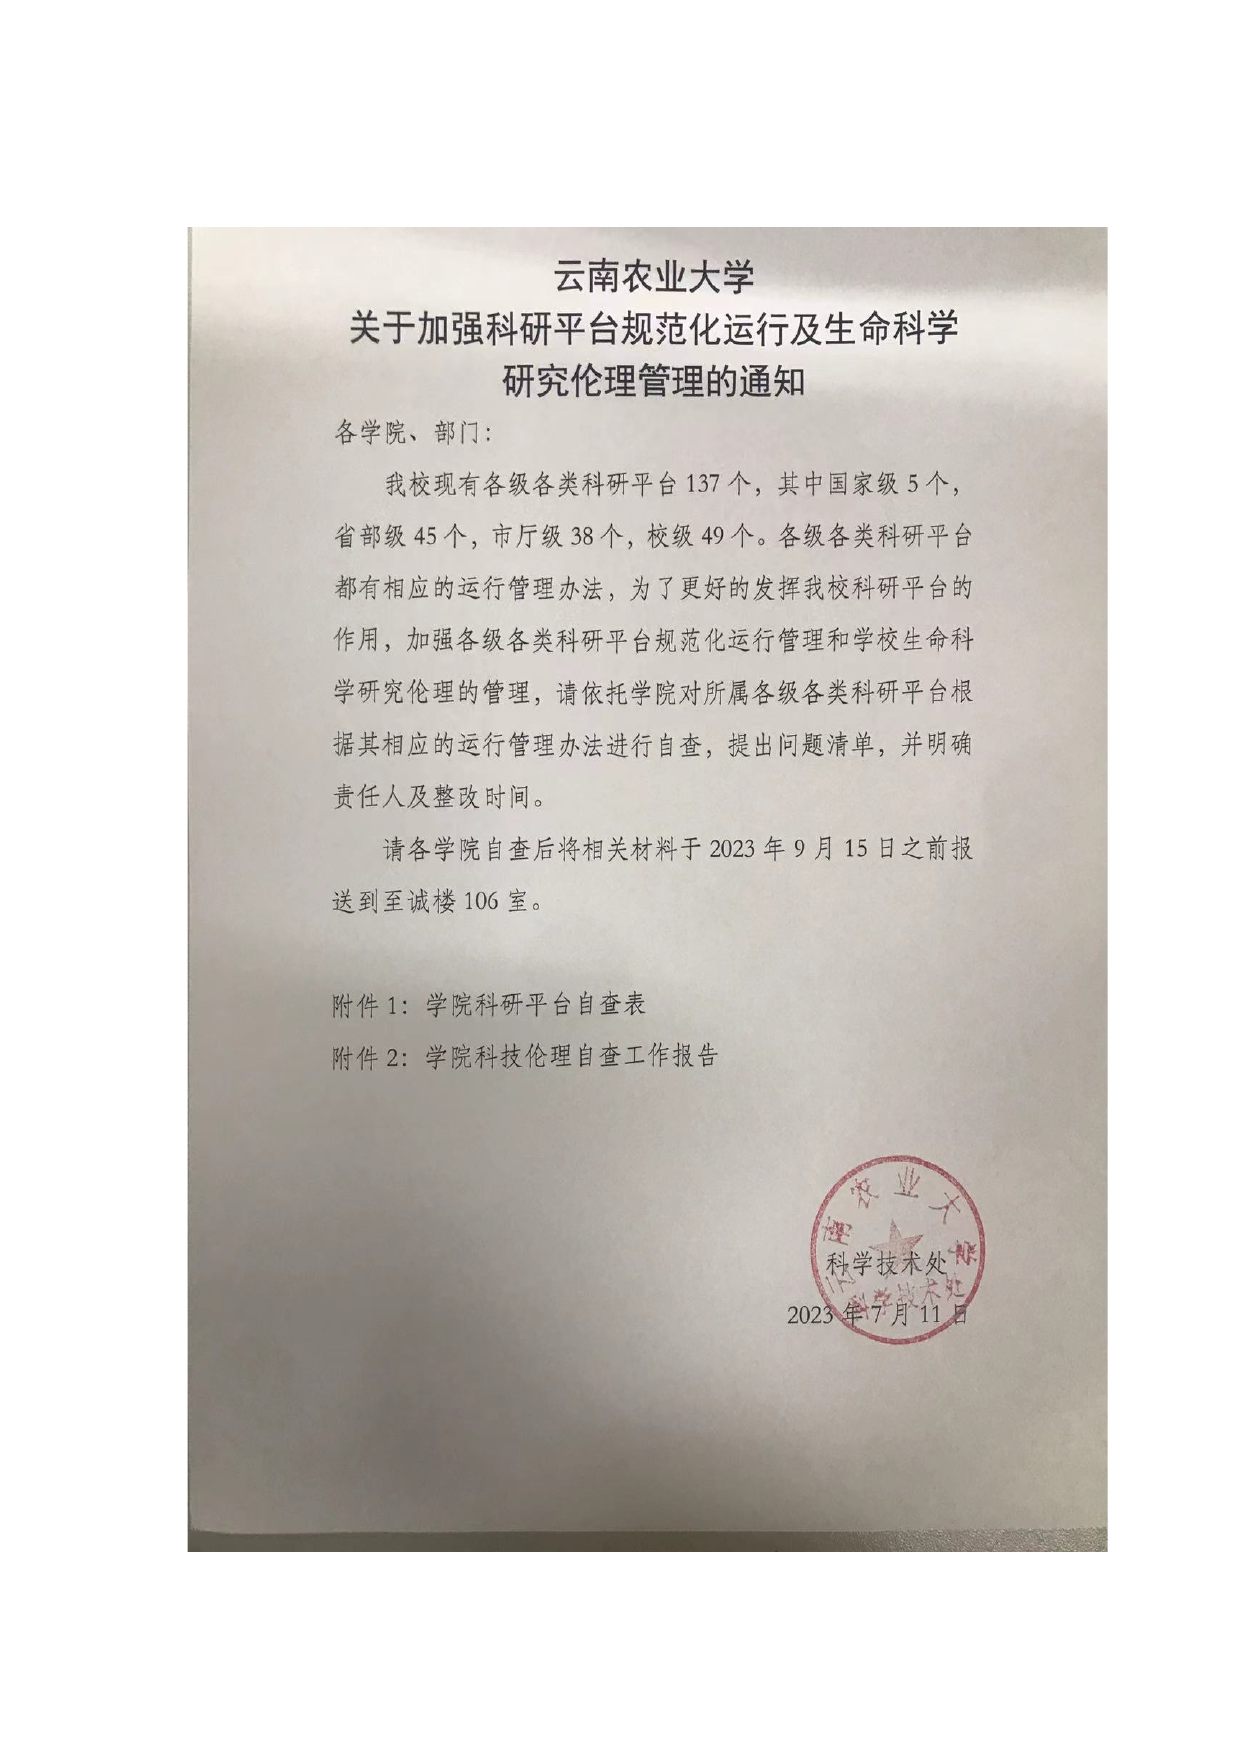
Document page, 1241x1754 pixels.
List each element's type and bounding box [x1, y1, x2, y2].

picture [187, 227, 1108, 1552]
